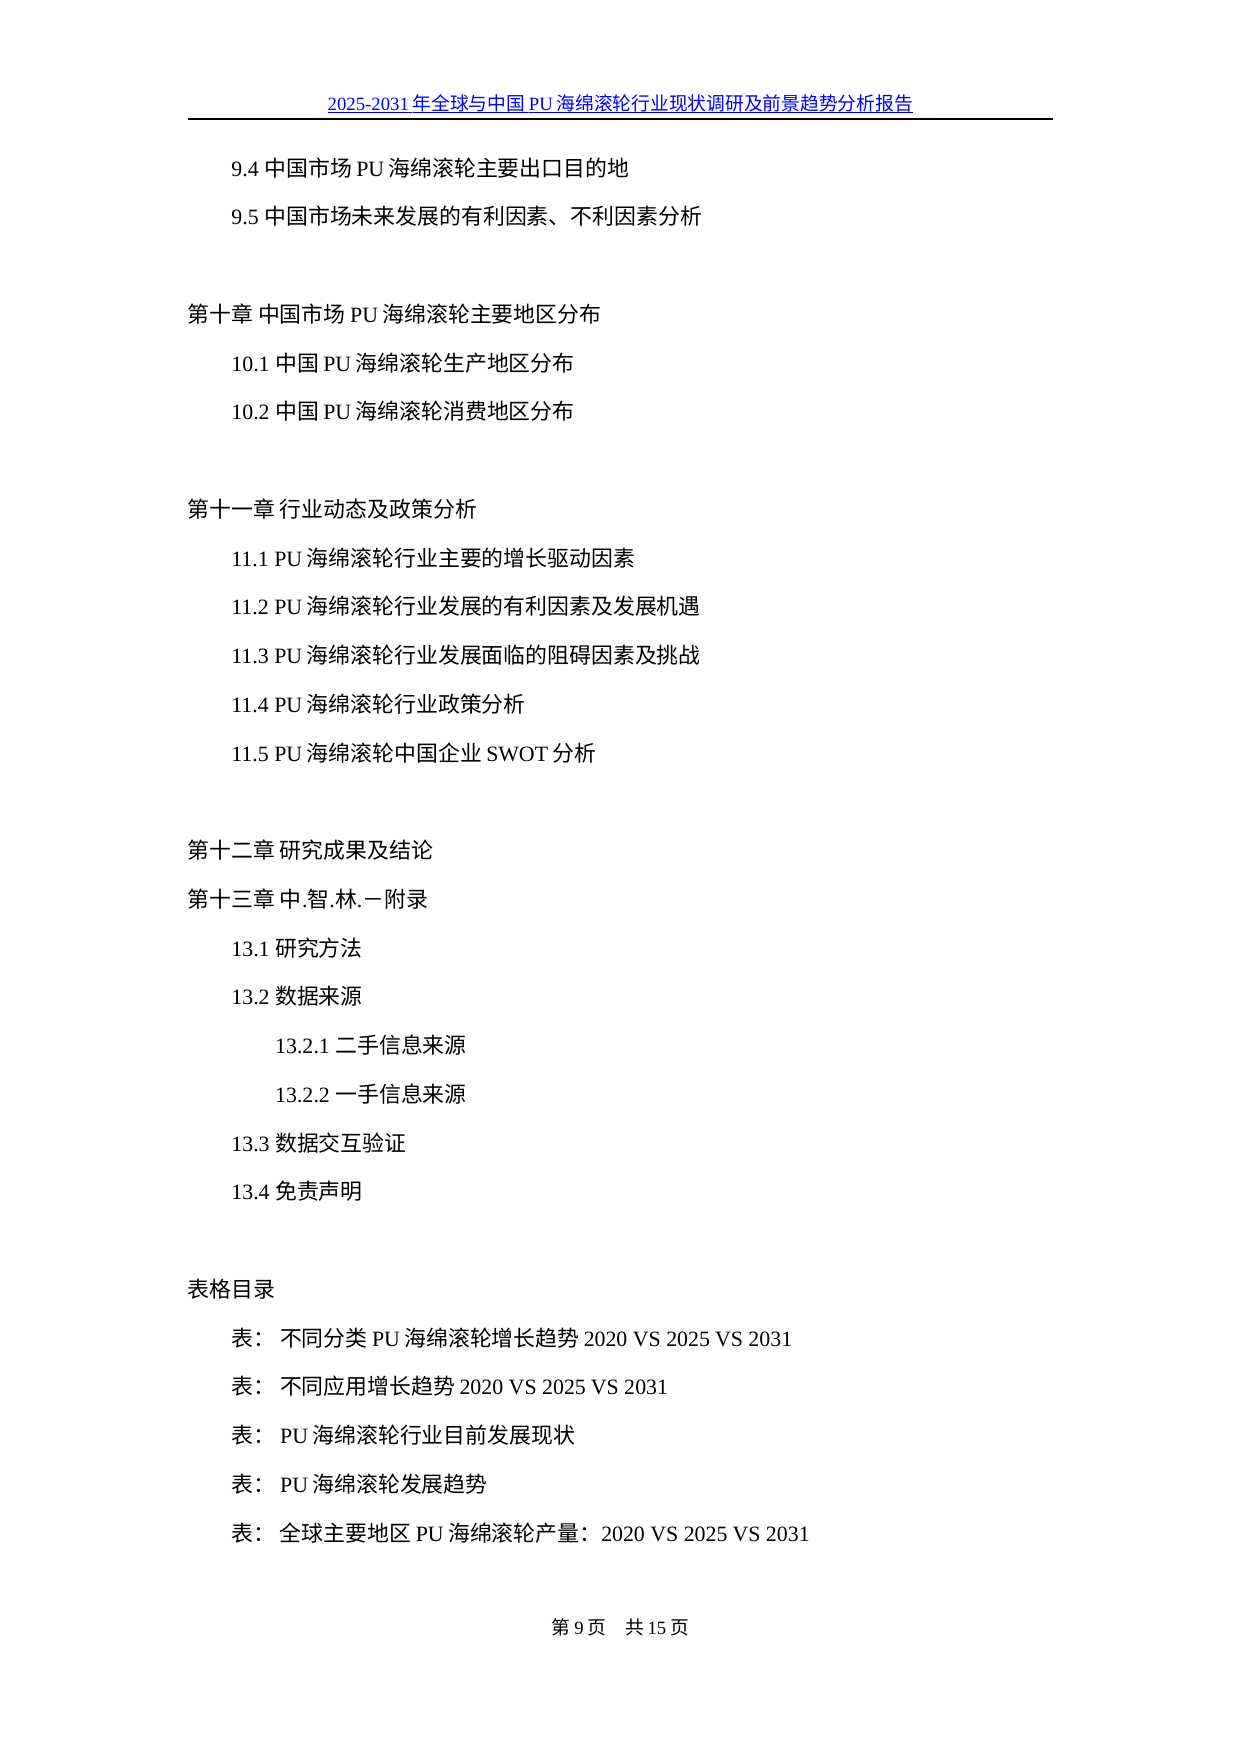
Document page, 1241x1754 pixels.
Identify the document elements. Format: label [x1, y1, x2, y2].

text [187, 150, 1053, 1548]
